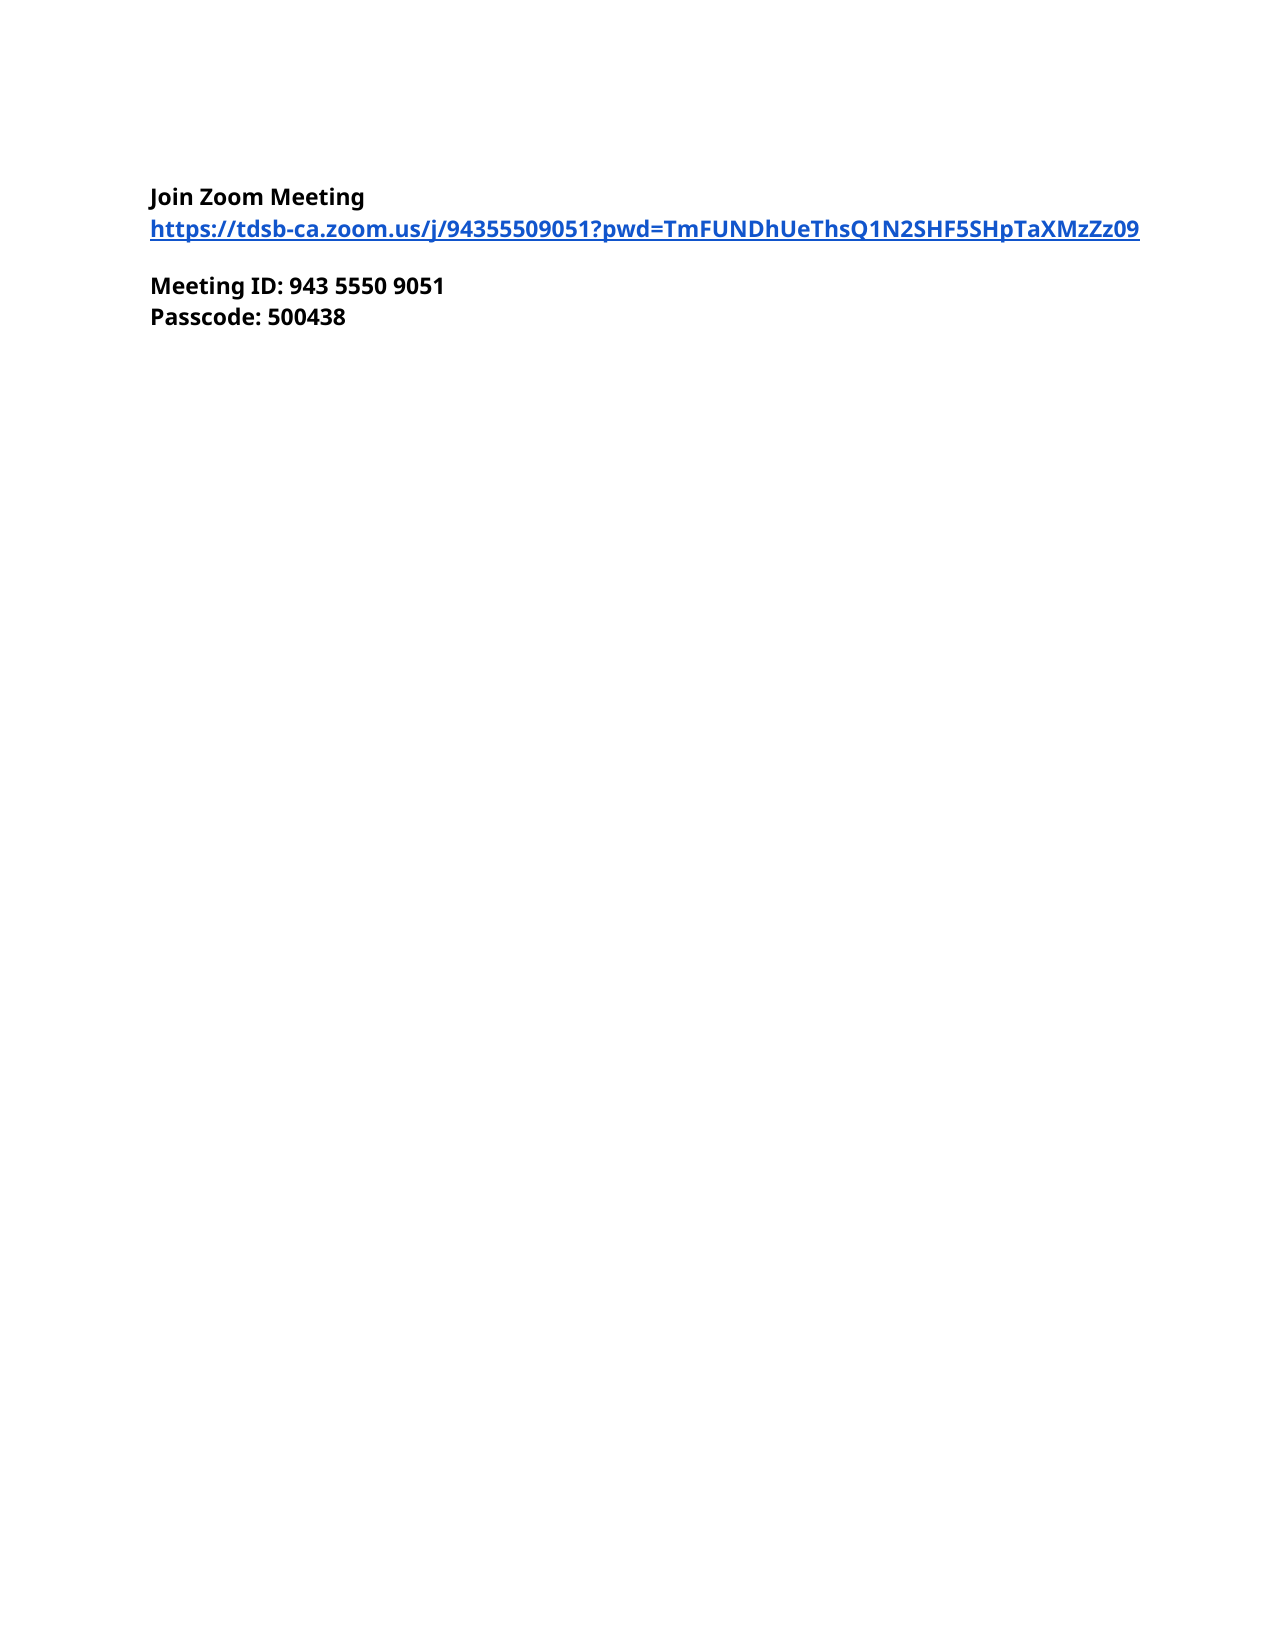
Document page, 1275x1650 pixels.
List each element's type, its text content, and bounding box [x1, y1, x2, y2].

text Meeting ID: 943 5550 9051 [150, 270, 1181, 301]
text Passcode: 500438 [150, 301, 1181, 333]
text Join Zoom Meeting [150, 181, 1181, 212]
text https://tdsb-ca.zoom.us/j/94355509051?pwd=TmFUNDhUeThsQ1N2SHF5SHpTaXMzZz09 [150, 212, 1181, 244]
